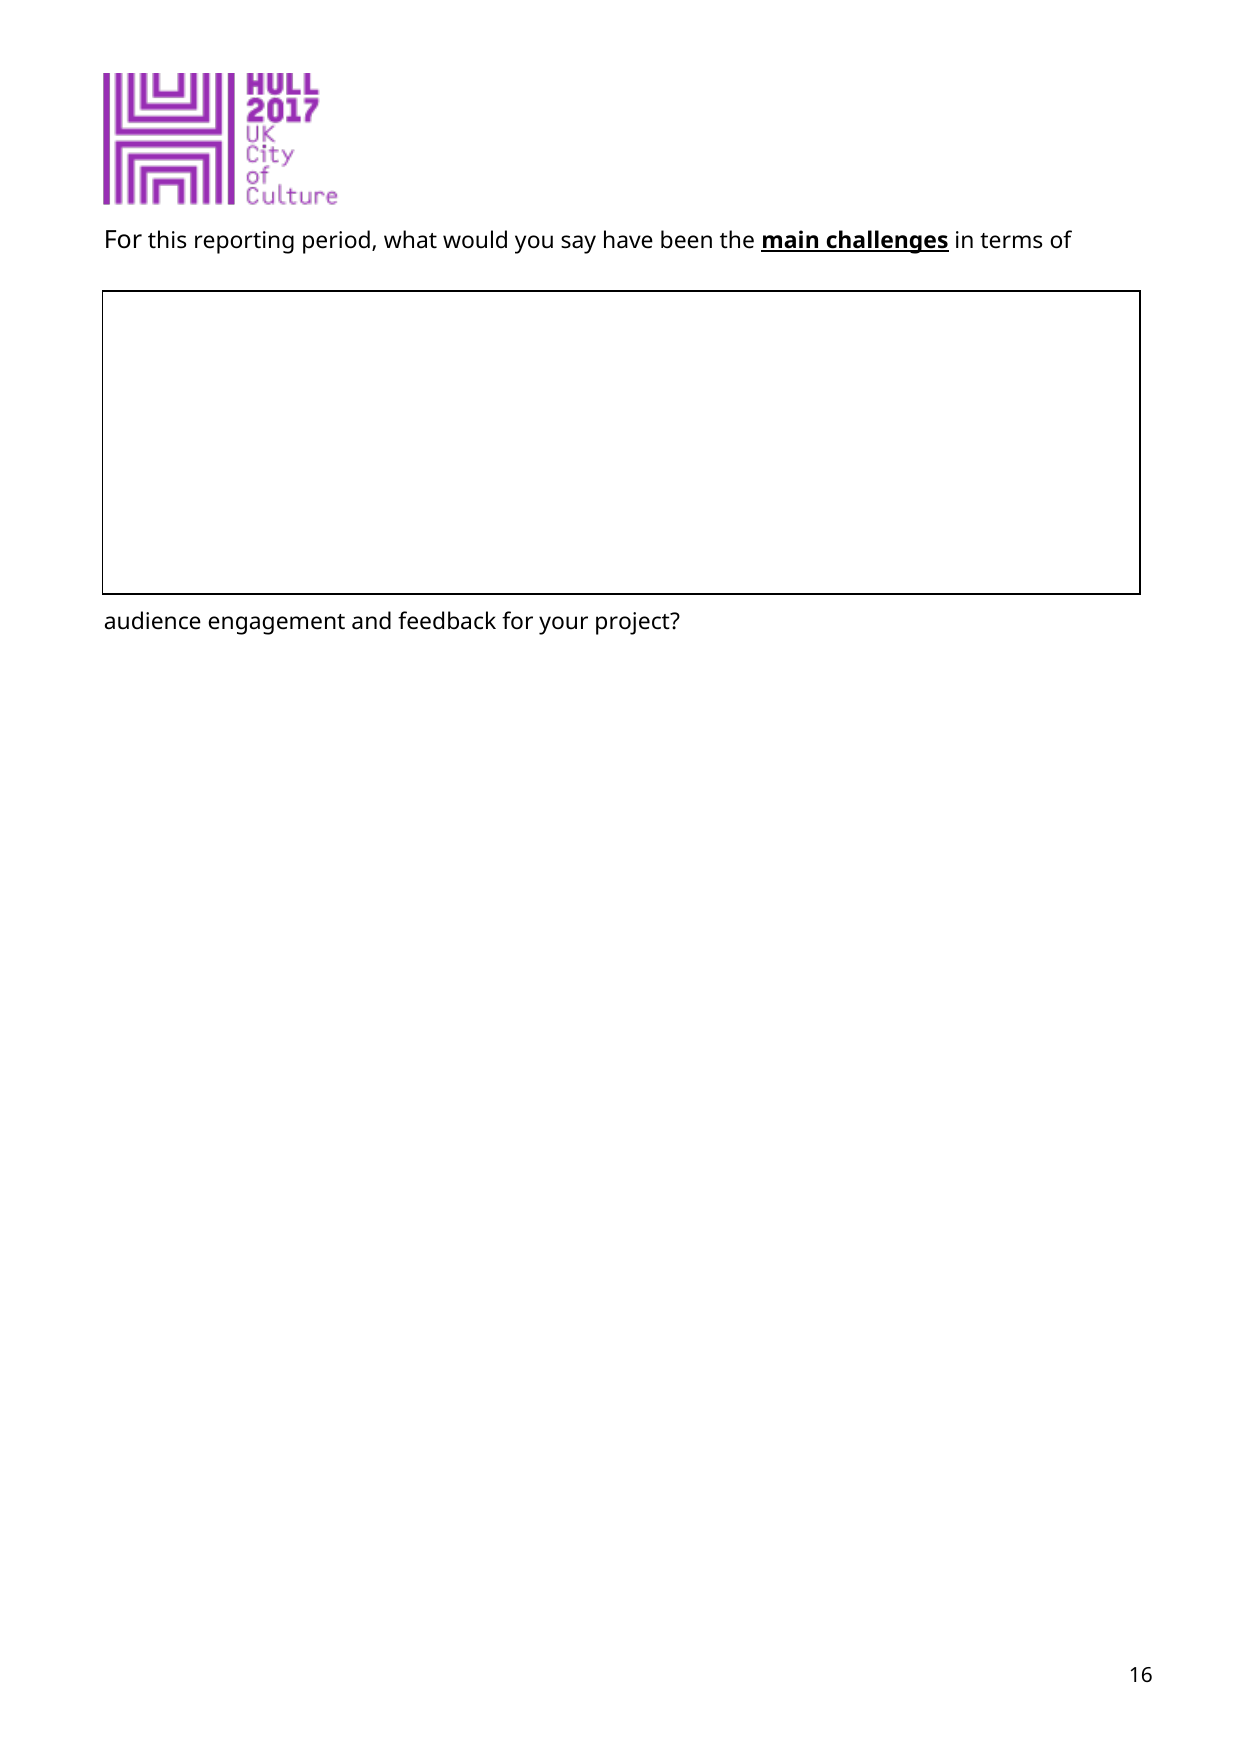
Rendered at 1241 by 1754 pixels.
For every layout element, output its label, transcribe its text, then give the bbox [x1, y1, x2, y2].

text For this reporting period, what would you say have been the main challenges in terms of audience engagement and feedback for your project? [103, 222, 1152, 636]
